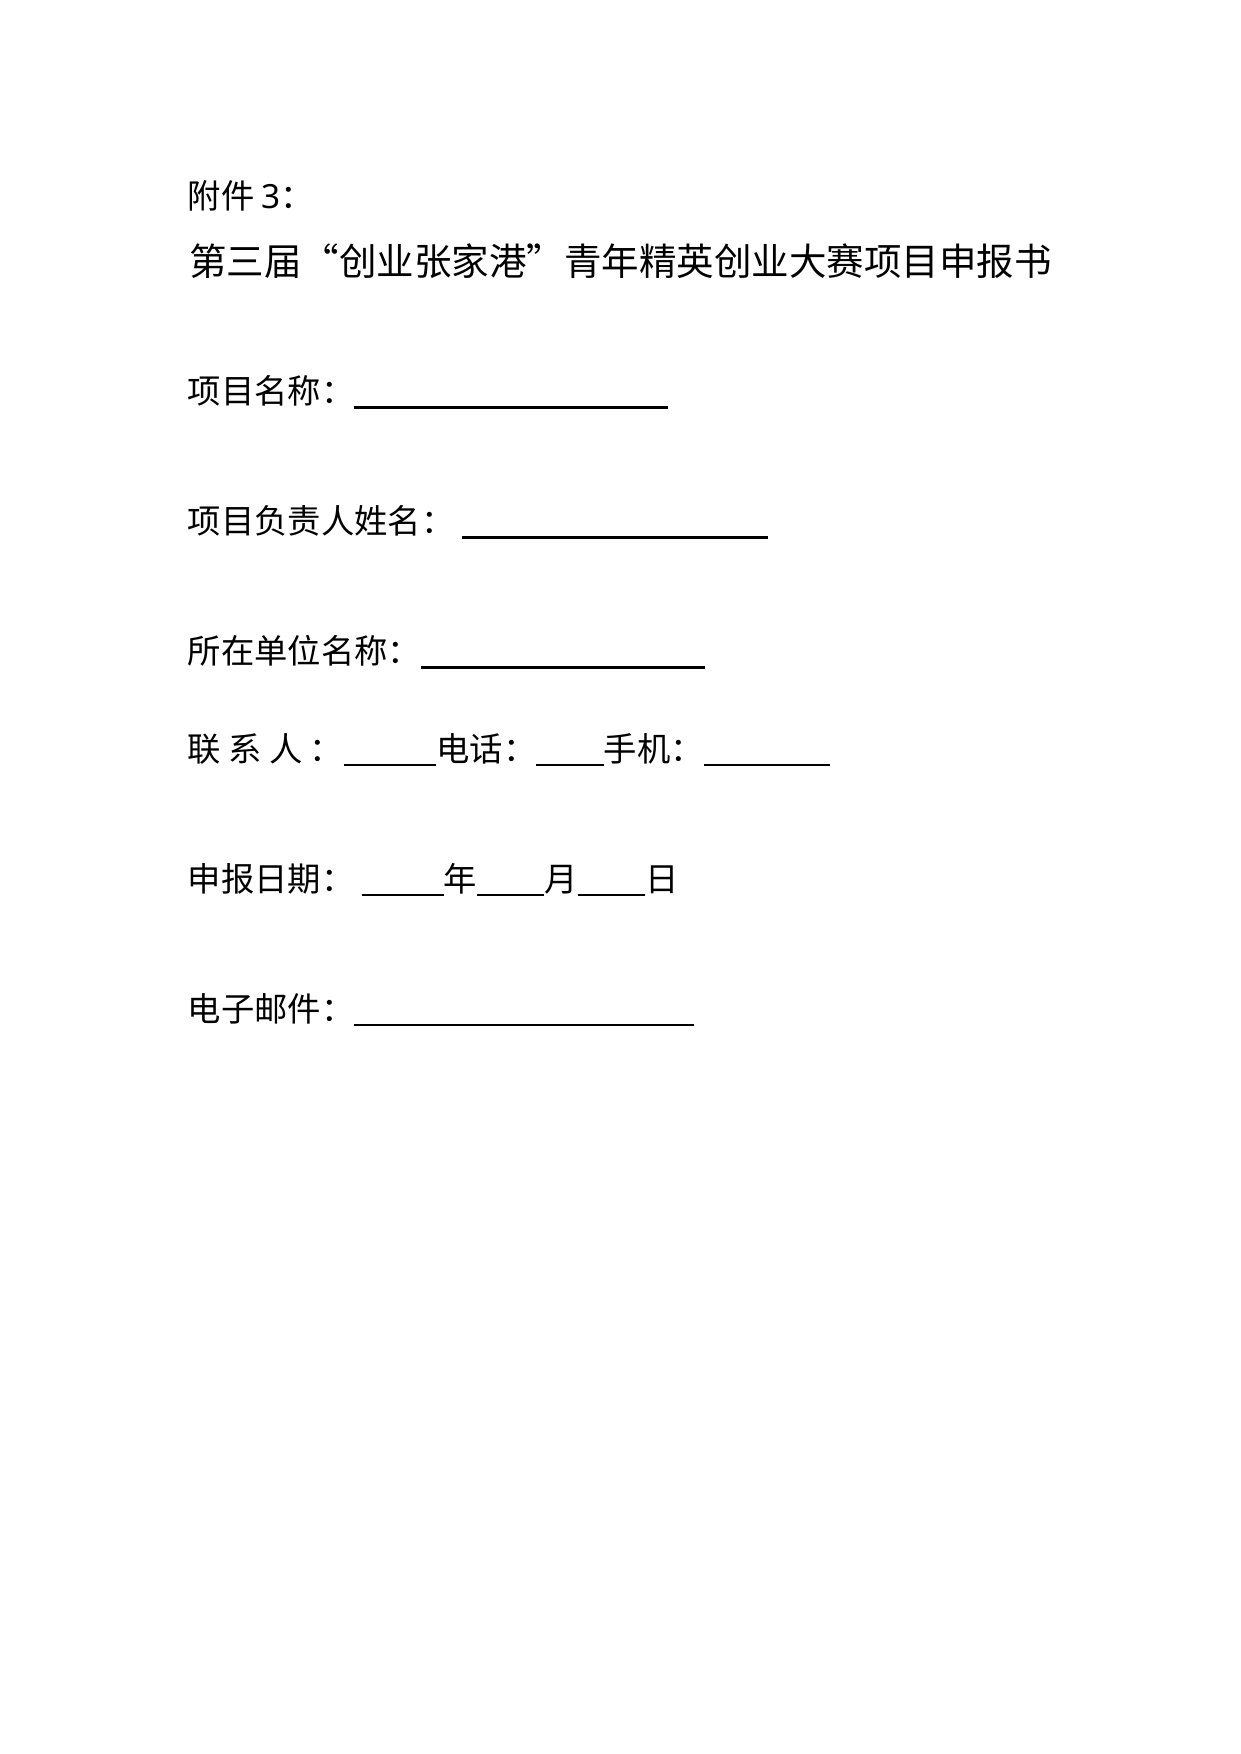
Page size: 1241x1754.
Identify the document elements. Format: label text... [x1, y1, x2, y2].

text 所在单位名称： [187, 617, 1053, 682]
text 项目名称： [187, 357, 1053, 422]
text 附件3： [187, 162, 1053, 227]
text 联 系 人 ： 电话： 手机： [187, 714, 1053, 779]
text 申报日期： 年 月 日 [187, 844, 1053, 909]
text 项目负责人姓名： [187, 487, 1053, 552]
text 第三届“创业张家港”青年精英创业大赛项目申报书 [187, 227, 1053, 292]
text 电子邮件： [187, 974, 1053, 1039]
